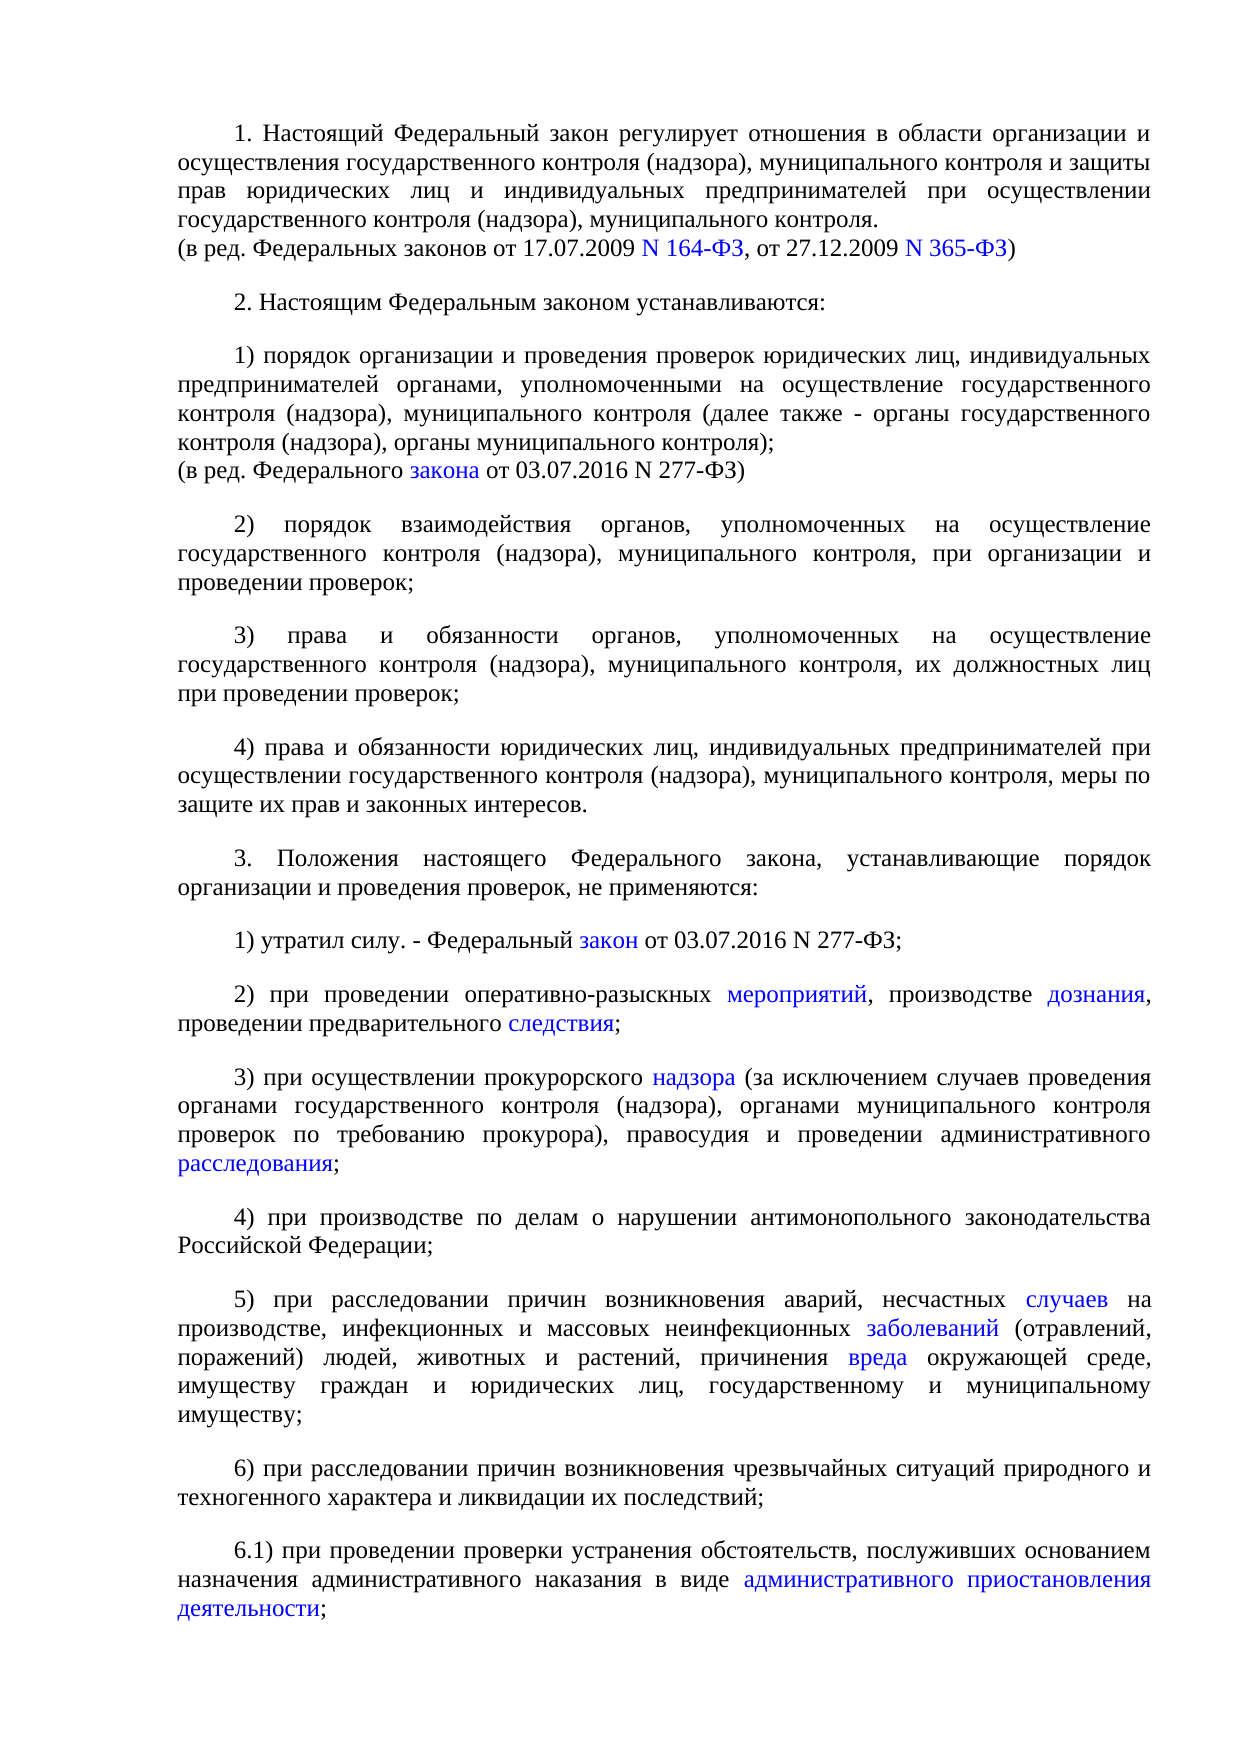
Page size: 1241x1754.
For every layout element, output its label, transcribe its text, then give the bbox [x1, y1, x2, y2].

text 2) при проведении оперативно-разыскных мероприятий, производстве дознания, проведении предварительного следствия; [177, 979, 1152, 1037]
text 5) при расследовании причин возникновения аварий, несчастных случаев на производстве, инфекционных и массовых неинфекционных заболеваний (отравлений, поражений) людей, животных и растений, причинения вреда окружающей среде, имуществу граждан и юридических лиц, государственному и муниципальному имуществу; [177, 1284, 1152, 1428]
text (в ред. Федеральных законов от 17.07.2009 N 164-ФЗ, от 27.12.2009 N 365-ФЗ) [177, 233, 1152, 262]
text 1) порядок организации и проведения проверок юридических лиц, индивидуальных предпринимателей органами, уполномоченными на осуществление государственного контроля (надзора), муниципального контроля (далее также - органы государственного контроля (надзора), органы муниципального контроля); [177, 341, 1152, 456]
text 3) права и обязанности органов, уполномоченных на осуществление государственного контроля (надзора), муниципального контроля, их должностных лиц при проведении проверок; [177, 621, 1152, 707]
text 6.1) при проведении проверки устранения обстоятельств, послуживших основанием назначения административного наказания в виде административного приостановления деятельности; [177, 1536, 1152, 1622]
text 1) утратил силу. - Федеральный закон от 03.07.2016 N 277-ФЗ; [177, 926, 1152, 954]
text 2. Настоящим Федеральным законом устанавливаются: [177, 287, 1152, 316]
text 4) права и обязанности юридических лиц, индивидуальных предпринимателей при осуществлении государственного контроля (надзора), муниципального контроля, меры по защите их прав и законных интересов. [177, 732, 1152, 818]
text 1. Настоящий Федеральный закон регулирует отношения в области организации и осуществления государственного контроля (надзора), муниципального контроля и защиты прав юридических лиц и индивидуальных предпринимателей при осуществлении государственного контроля (надзора), муниципального контроля. [177, 118, 1152, 233]
text 2) порядок взаимодействия органов, уполномоченных на осуществление государственного контроля (надзора), муниципального контроля, при организации и проведении проверок; [177, 509, 1152, 596]
text 3) при осуществлении прокурорского надзора (за исключением случаев проведения органами государственного контроля (надзора), органами муниципального контроля проверок по требованию прокурора), правосудия и проведении административного расследования; [177, 1062, 1152, 1177]
text 6) при расследовании причин возникновения чрезвычайных ситуаций природного и техногенного характера и ликвидации их последствий; [177, 1453, 1152, 1511]
text 3. Положения настоящего Федерального закона, устанавливающие порядок организации и проведения проверок, не применяются: [177, 843, 1152, 901]
text (в ред. Федерального закона от 03.07.2016 N 277-ФЗ) [177, 456, 1152, 484]
text 4) при производстве по делам о нарушении антимонопольного законодательства Российской Федерации; [177, 1202, 1152, 1259]
